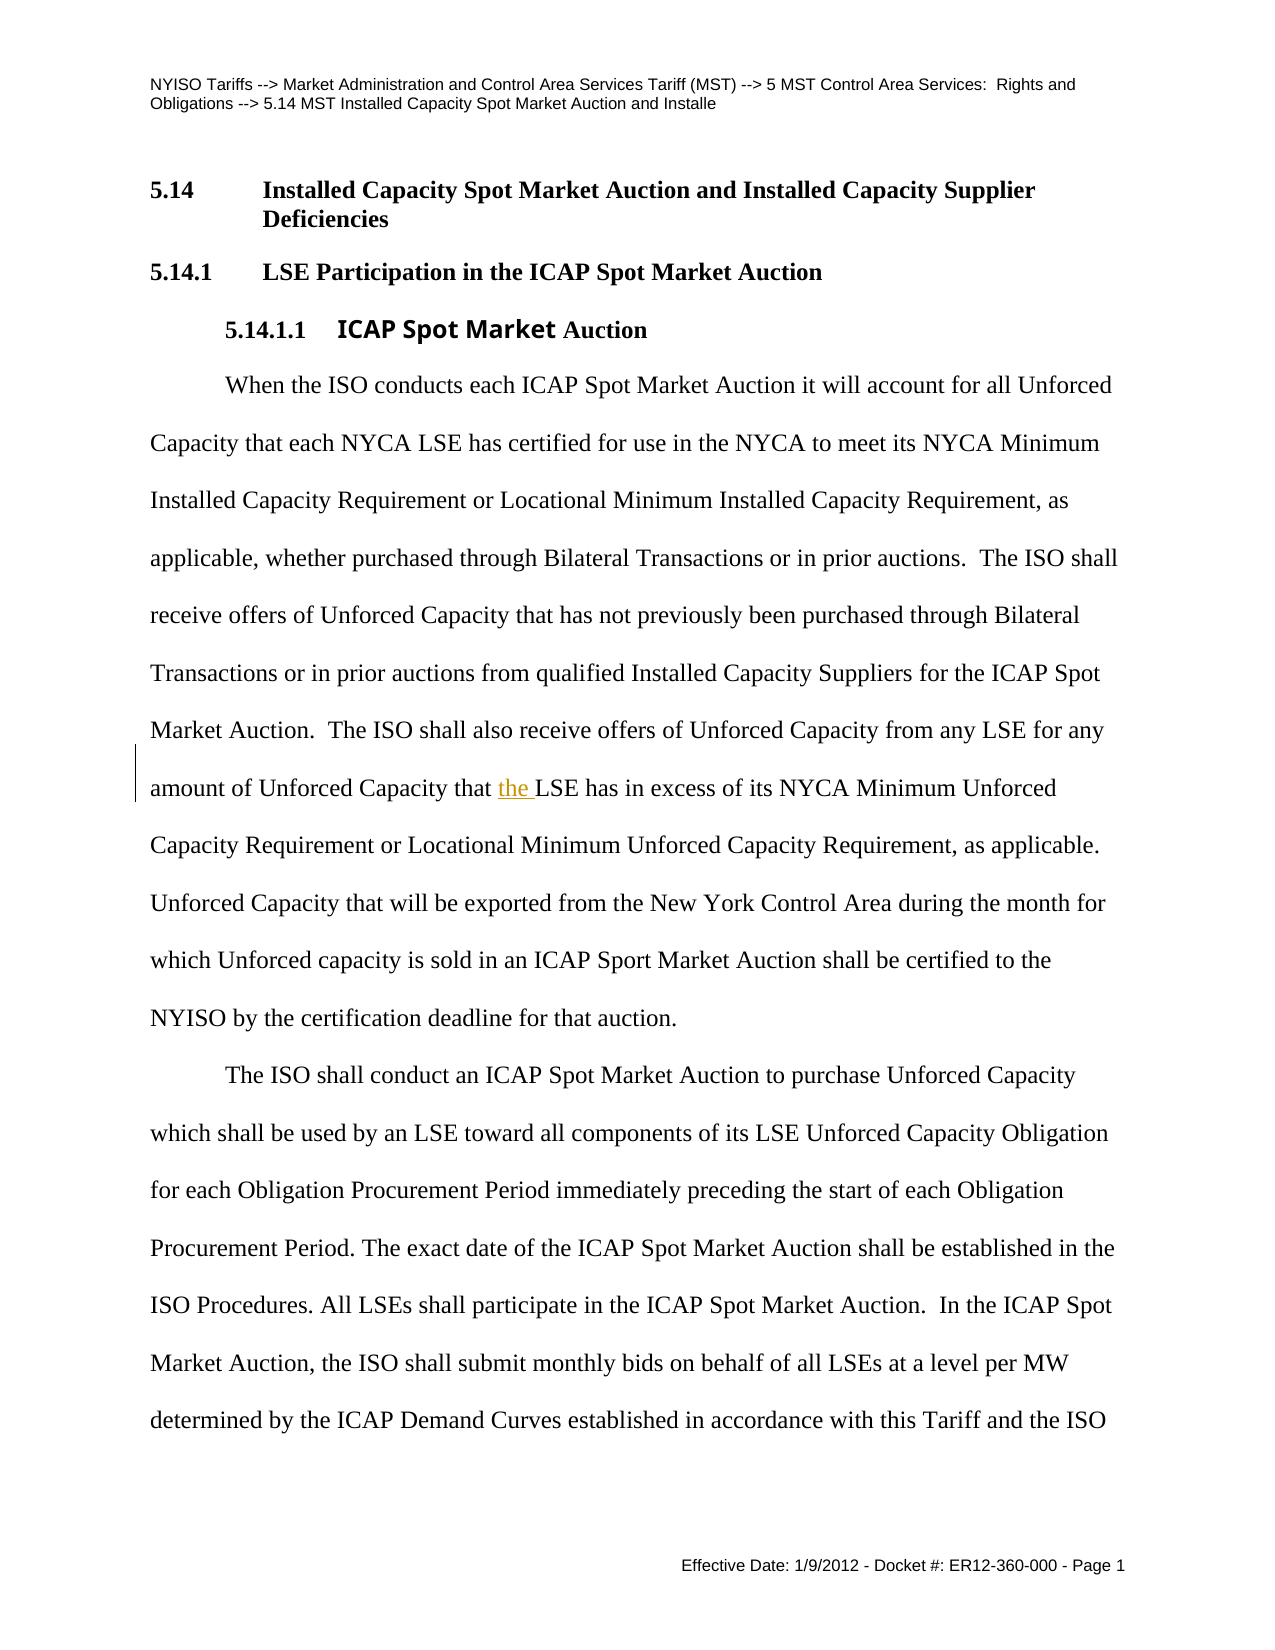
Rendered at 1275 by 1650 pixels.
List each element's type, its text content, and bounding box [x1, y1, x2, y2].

subtitle 5.14.1 LSE Participation in the ICAP Spot Market Auction [150, 257, 1059, 286]
text When the ISO conducts each ICAP Spot Market Auction it will account for all Unforced Capacity that each NYCA LSE has certified for use in the NYCA to meet its NYCA Minimum Installed Capacity Requirement or Locational Minimum Installed Capacity Requirement, as applicable, whether purchased through Bilateral Transactions or in prior auctions. The ISO shall receive offers of Unforced Capacity that has not previously been purchased through Bilateral Transactions or in prior auctions from qualified Installed Capacity Suppliers for the ICAP Spot Market Auction. The ISO shall also receive offers of Unforced Capacity from any LSE for any amount of Unforced Capacity that LSE has in excess of its NYCA Minimum Unforced Capacity Requirement or Locational Minimum Unforced Capacity Requirement, as applicable. Unforced Capacity that will be exported from the New York Control Area during the month for which Unforced capacity is sold in an ICAP Sport Market Auction shall be certified to the NYISO by the certification deadline for that auction. [150, 370, 1125, 1032]
subtitle 5.14.1.1 ICAP Spot Market Auction [225, 311, 1125, 345]
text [150, 1060, 1125, 1434]
subtitle 5.14 Installed Capacity Spot Market Auction and Installed Capacity Supplier Deficiencies [150, 175, 1123, 232]
